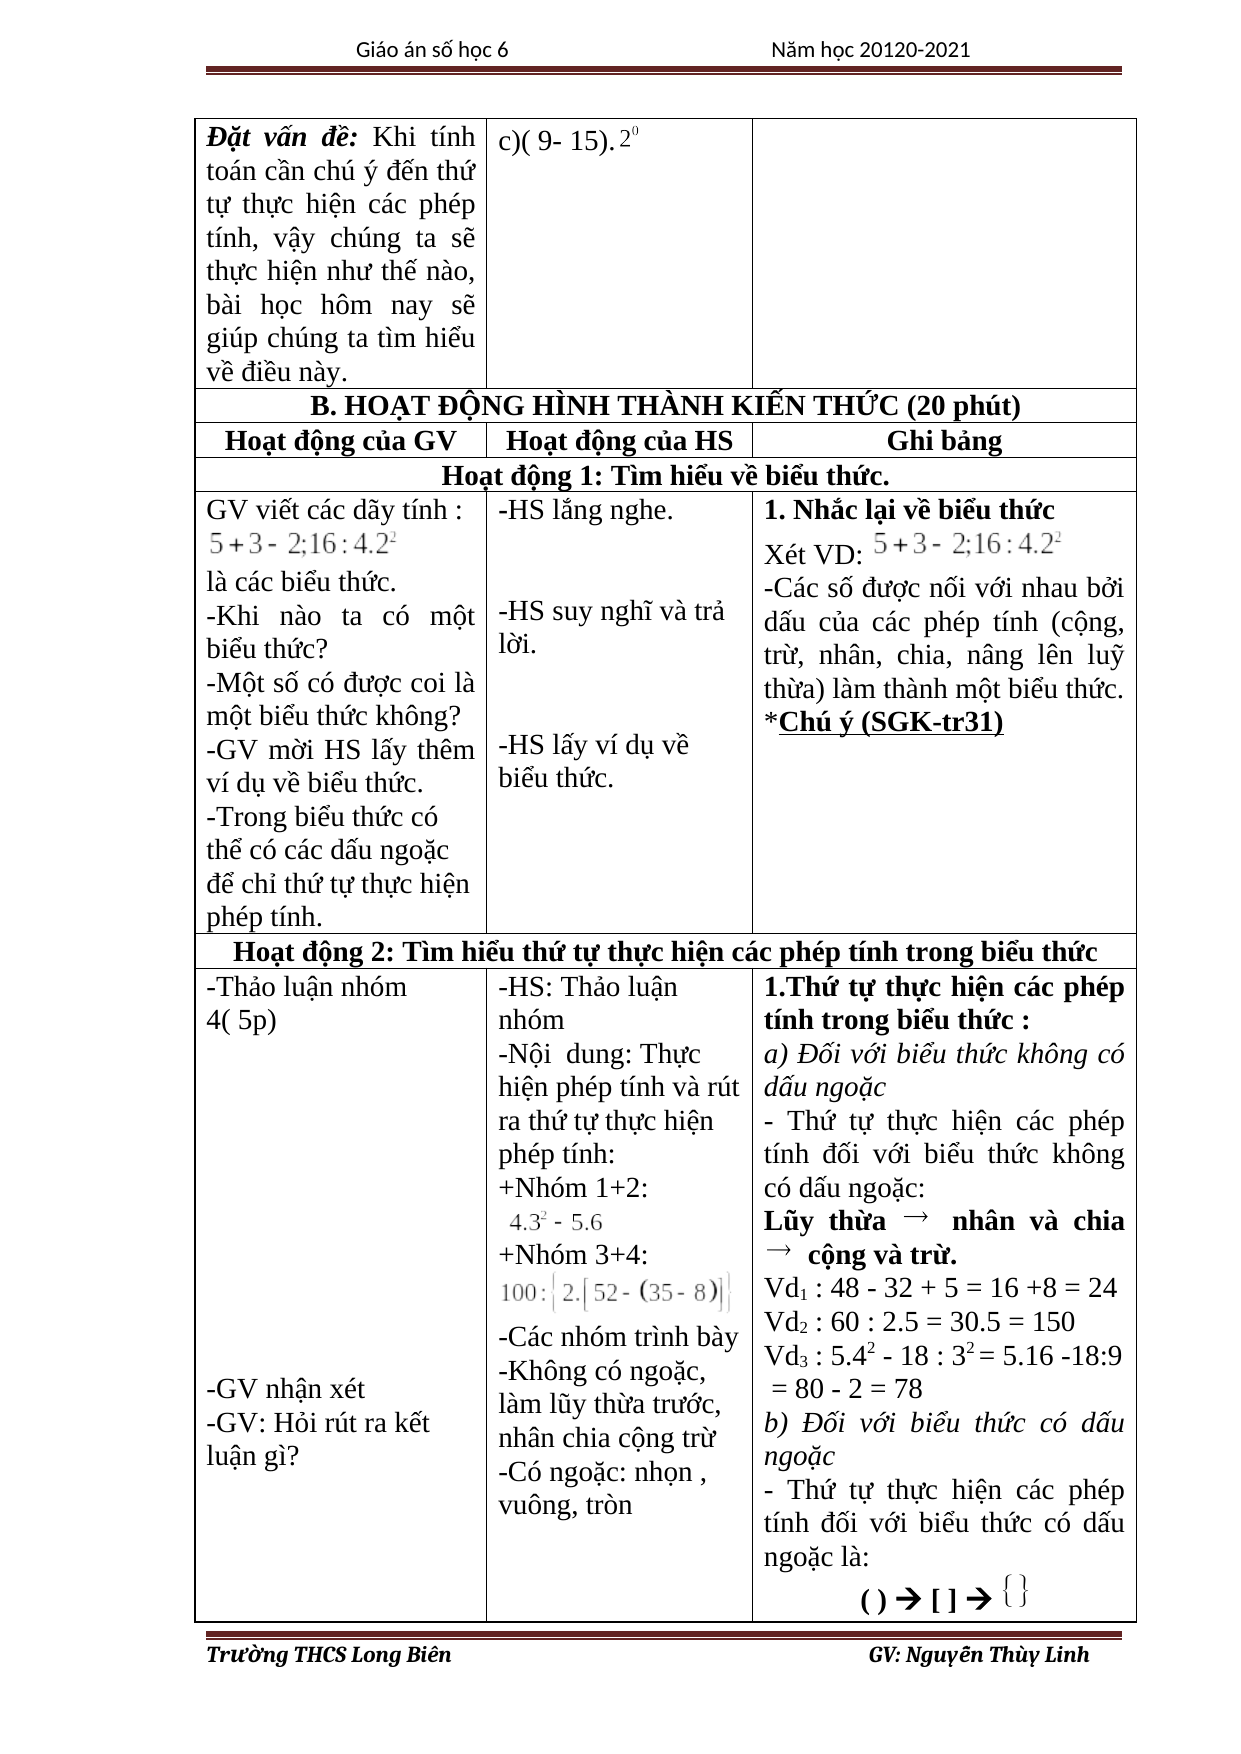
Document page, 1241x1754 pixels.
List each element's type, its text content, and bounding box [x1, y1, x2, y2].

table_cell -HS lắng nghe. -HS suy nghĩ và trả lời. -HS lấy ví dụ về biểu thức. [487, 492, 752, 933]
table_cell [196, 119, 486, 387]
table_cell Hoạt động của GV [196, 423, 486, 457]
table_cell 1. Nhắc lại về biểu thức Xét VD: -Các số được nối với nhau bởi dấu của các phép tính (cộng, trừ, nhân, chia, nâng lên luỹ thừa) làm thành một biểu thức. *Chú ý (SGK-tr31) [753, 492, 1136, 933]
table_cell Ghi bảng [753, 423, 1136, 457]
table_cell Hoạt động 2: Tìm hiểu thứ tự thực hiện các phép tính trong biểu thức [196, 934, 1136, 968]
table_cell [487, 969, 752, 1621]
table_cell Hoạt động của HS [487, 423, 752, 457]
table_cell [753, 119, 1136, 387]
table_cell Hoạt động 1: Tìm hiểu về biểu thức. [196, 458, 1136, 491]
table_cell GV viết các dãy tính : là các biểu thức. -Khi nào ta có một biểu thức? -Một số có được coi là một biểu thức không? -GV mời HS lấy thêm ví dụ về biểu thức. -Trong biểu thức có thể có các dấu ngoặc để chỉ thứ tự thực hiện phép tính. [196, 492, 486, 933]
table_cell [196, 969, 486, 1621]
table_cell B. HOẠT ĐỘNG HÌNH THÀNH KIẾN THỨC (20 phút) [196, 389, 1136, 422]
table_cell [753, 969, 1136, 1621]
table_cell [487, 119, 752, 387]
